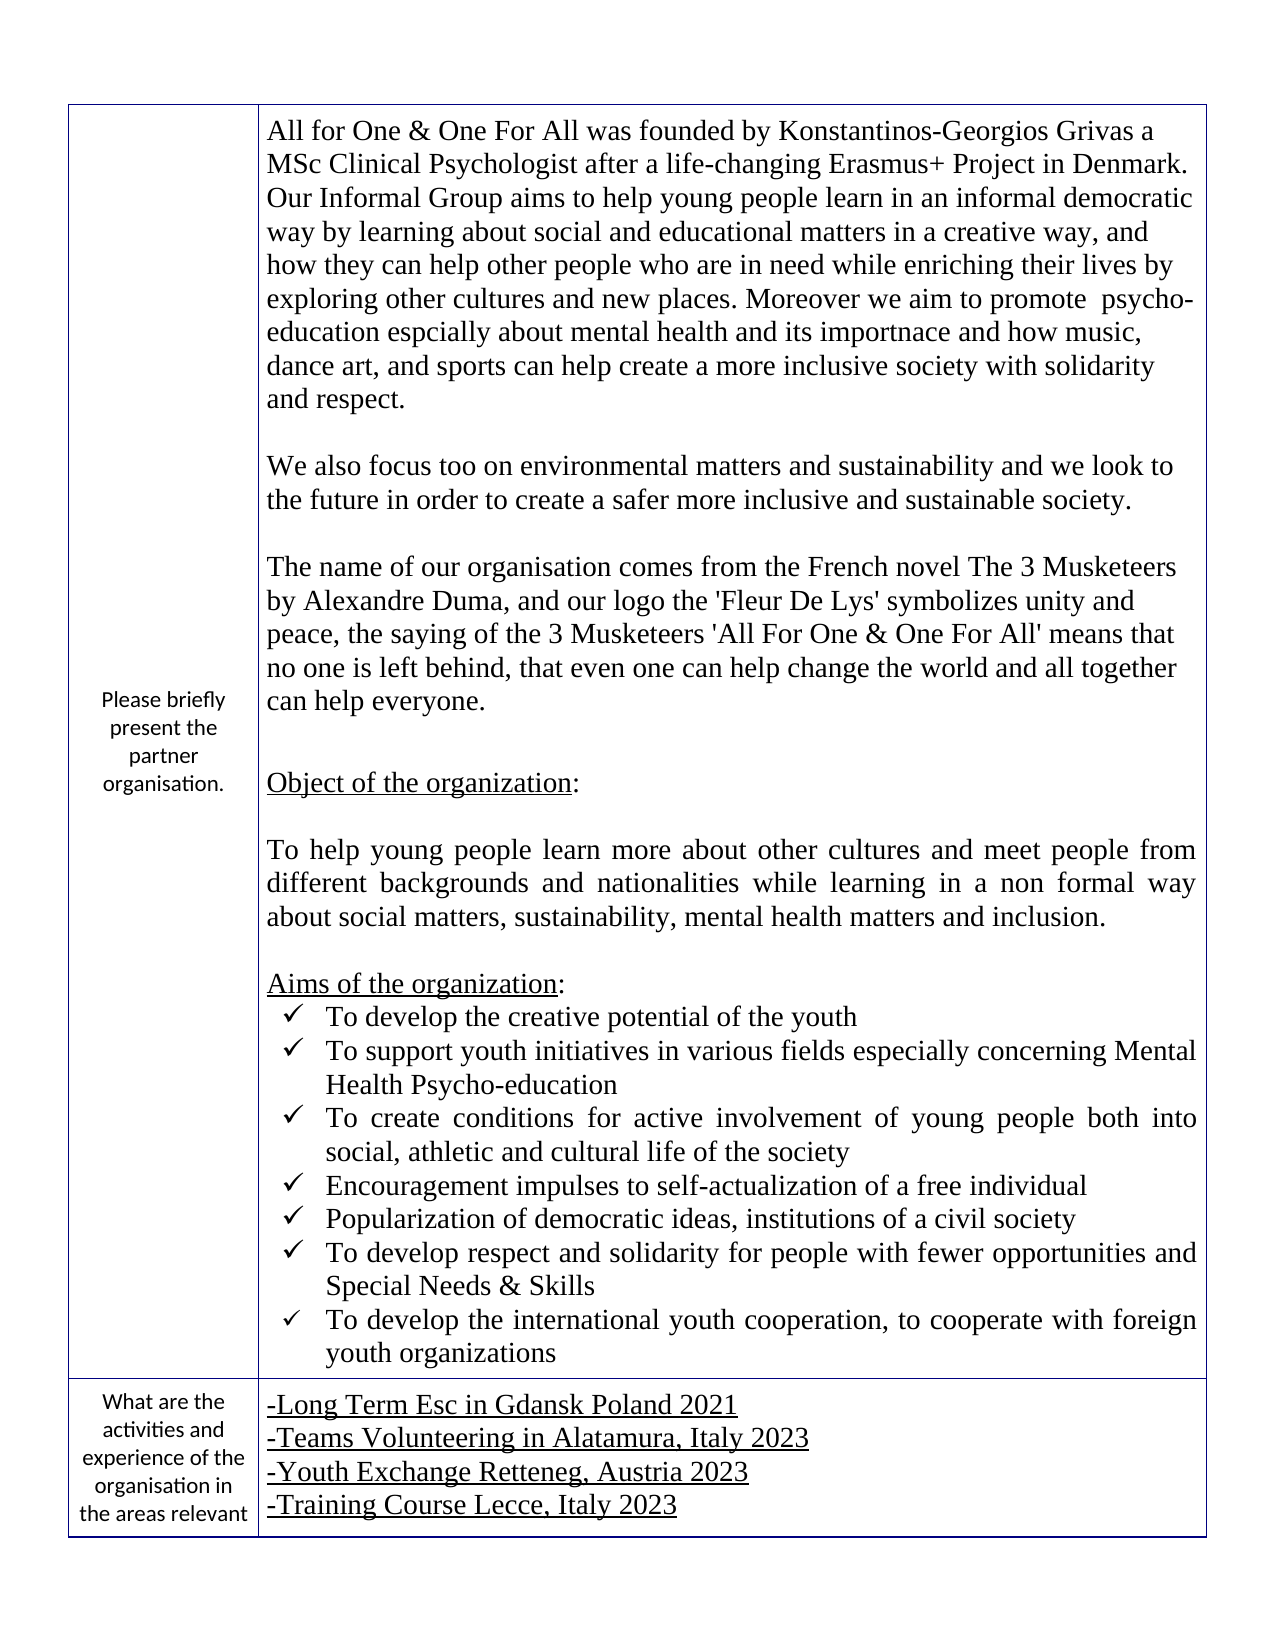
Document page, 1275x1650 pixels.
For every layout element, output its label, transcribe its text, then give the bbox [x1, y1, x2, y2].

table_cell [69, 1379, 258, 1536]
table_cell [259, 1379, 1206, 1536]
table_cell Please briefly present the partner organisation. [69, 105, 258, 1377]
table_cell All for One & One For All was founded by Konstantinos-Georgios Grivas a MSc Clinical Psychologist after a life-changing Erasmus+ Project in Denmark. Our Informal Group aims to help young people learn in an informal democratic way by learning about social and educational matters in a creative way, and how they can help other people who are in need while enriching their lives by exploring other cultures and new places. Moreover we aim to promote psycho-education espcially about mental health and its importnace and how music, dance art, and sports can help create a more inclusive society with solidarity and respect. We also focus too on environmental matters and sustainability and we look to the future in order to create a safer more inclusive and sustainable society. The name of our organisation comes from the French novel The 3 Musketeers by Alexandre Duma, and our logo the 'Fleur De Lys' symbolizes unity and peace, the saying of the 3 Musketeers 'All For One & One For All' means that no one is left behind, that even one can help change the world and all together can help everyone. Object of the organization: To help young people learn more about other cultures and meet people from different backgrounds and nationalities while learning in a non formal way about social matters, sustainability, mental health matters and inclusion. Aims of the organization: To develop the creative potential of the youth To support youth initiatives in various fields especially concerning Mental Health Psycho-education To create conditions for active involvement of young people both into social, athletic and cultural life of the society Encouragement impulses to self-actualization of a free individual Popularization of democratic ideas, institutions of a civil society To develop respect and solidarity for people with fewer opportunities and Special Needs & Skills To develop the international youth cooperation, to cooperate with foreign youth organizations [259, 105, 1206, 1377]
